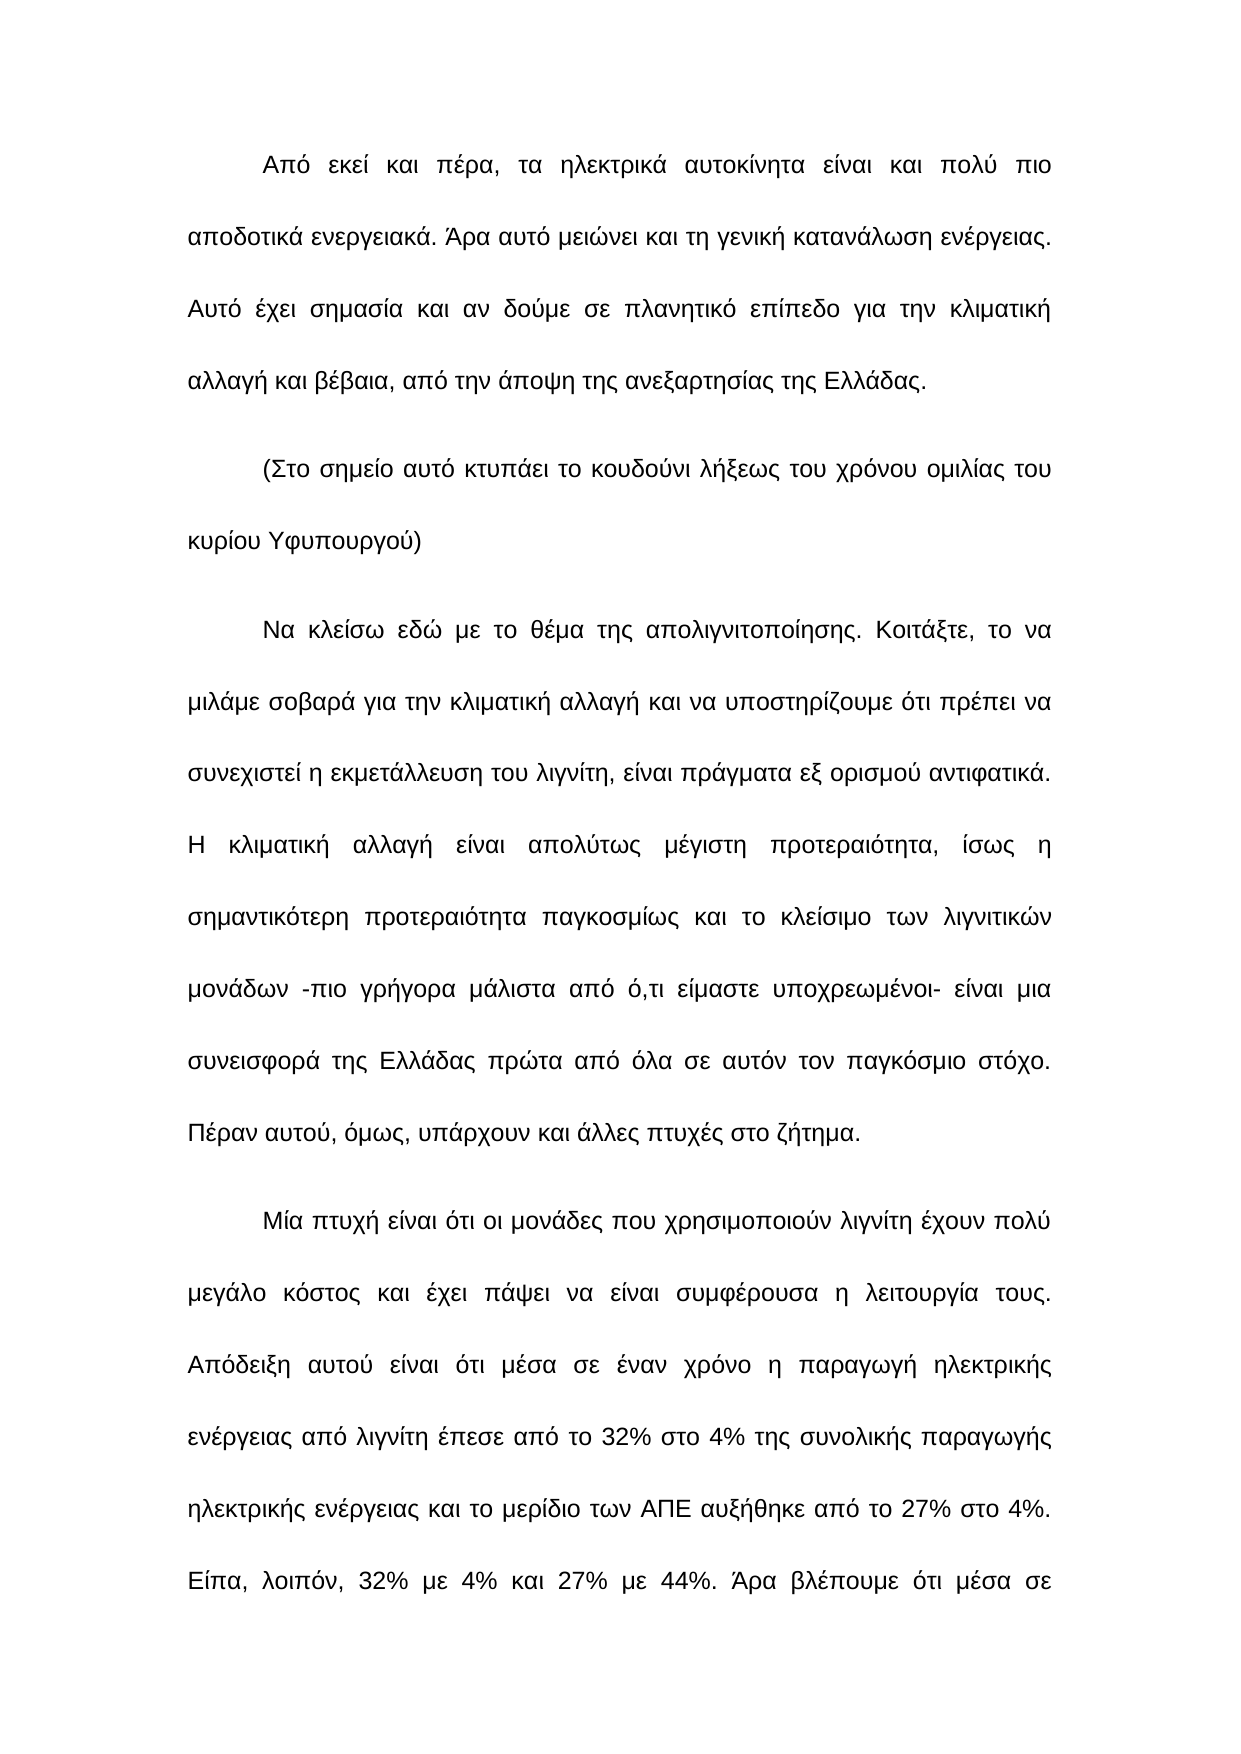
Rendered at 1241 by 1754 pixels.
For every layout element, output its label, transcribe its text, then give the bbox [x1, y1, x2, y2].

text (Στο σημείο αυτό κτυπάει το κουδούνι λήξεως του χρόνου ομιλίας του κυρίου Υφυπουργού) [187, 454, 1053, 555]
text Από εκεί και πέρα, τα ηλεκτρικά αυτοκίνητα είναι και πολύ πιο αποδοτικά ενεργειακά. Άρα αυτό μειώνει και τη γενική κατανάλωση ενέργειας. Αυτό έχει σημασία και αν δούμε σε πλανητικό επίπεδο για την κλιματική αλλαγή και βέβαια, από την άποψη της ανεξαρτησίας της Ελλάδας. [187, 150, 1053, 394]
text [187, 1206, 1053, 1594]
text Να κλείσω εδώ με το θέμα της απολιγνιτοποίησης. Κοιτάξτε, το να μιλάμε σοβαρά για την κλιματική αλλαγή και να υποστηρίζουμε ότι πρέπει να συνεχιστεί η εκμετάλλευση του λιγνίτη, είναι πράγματα εξ ορισμού αντιφατικά. Η κλιματική αλλαγή είναι απολύτως μέγιστη προτεραιότητα, ίσως η σημαντικότερη προτεραιότητα παγκοσμίως και το κλείσιμο των λιγνιτικών μονάδων -πιο γρήγορα μάλιστα από ό,τι είμαστε υποχρεωμένοι- είναι μια συνεισφορά της Ελλάδας πρώτα από όλα σε αυτόν τον παγκόσμιο στόχο. Πέραν αυτού, όμως, υπάρχουν και άλλες πτυχές στο ζήτημα. [187, 614, 1053, 1146]
